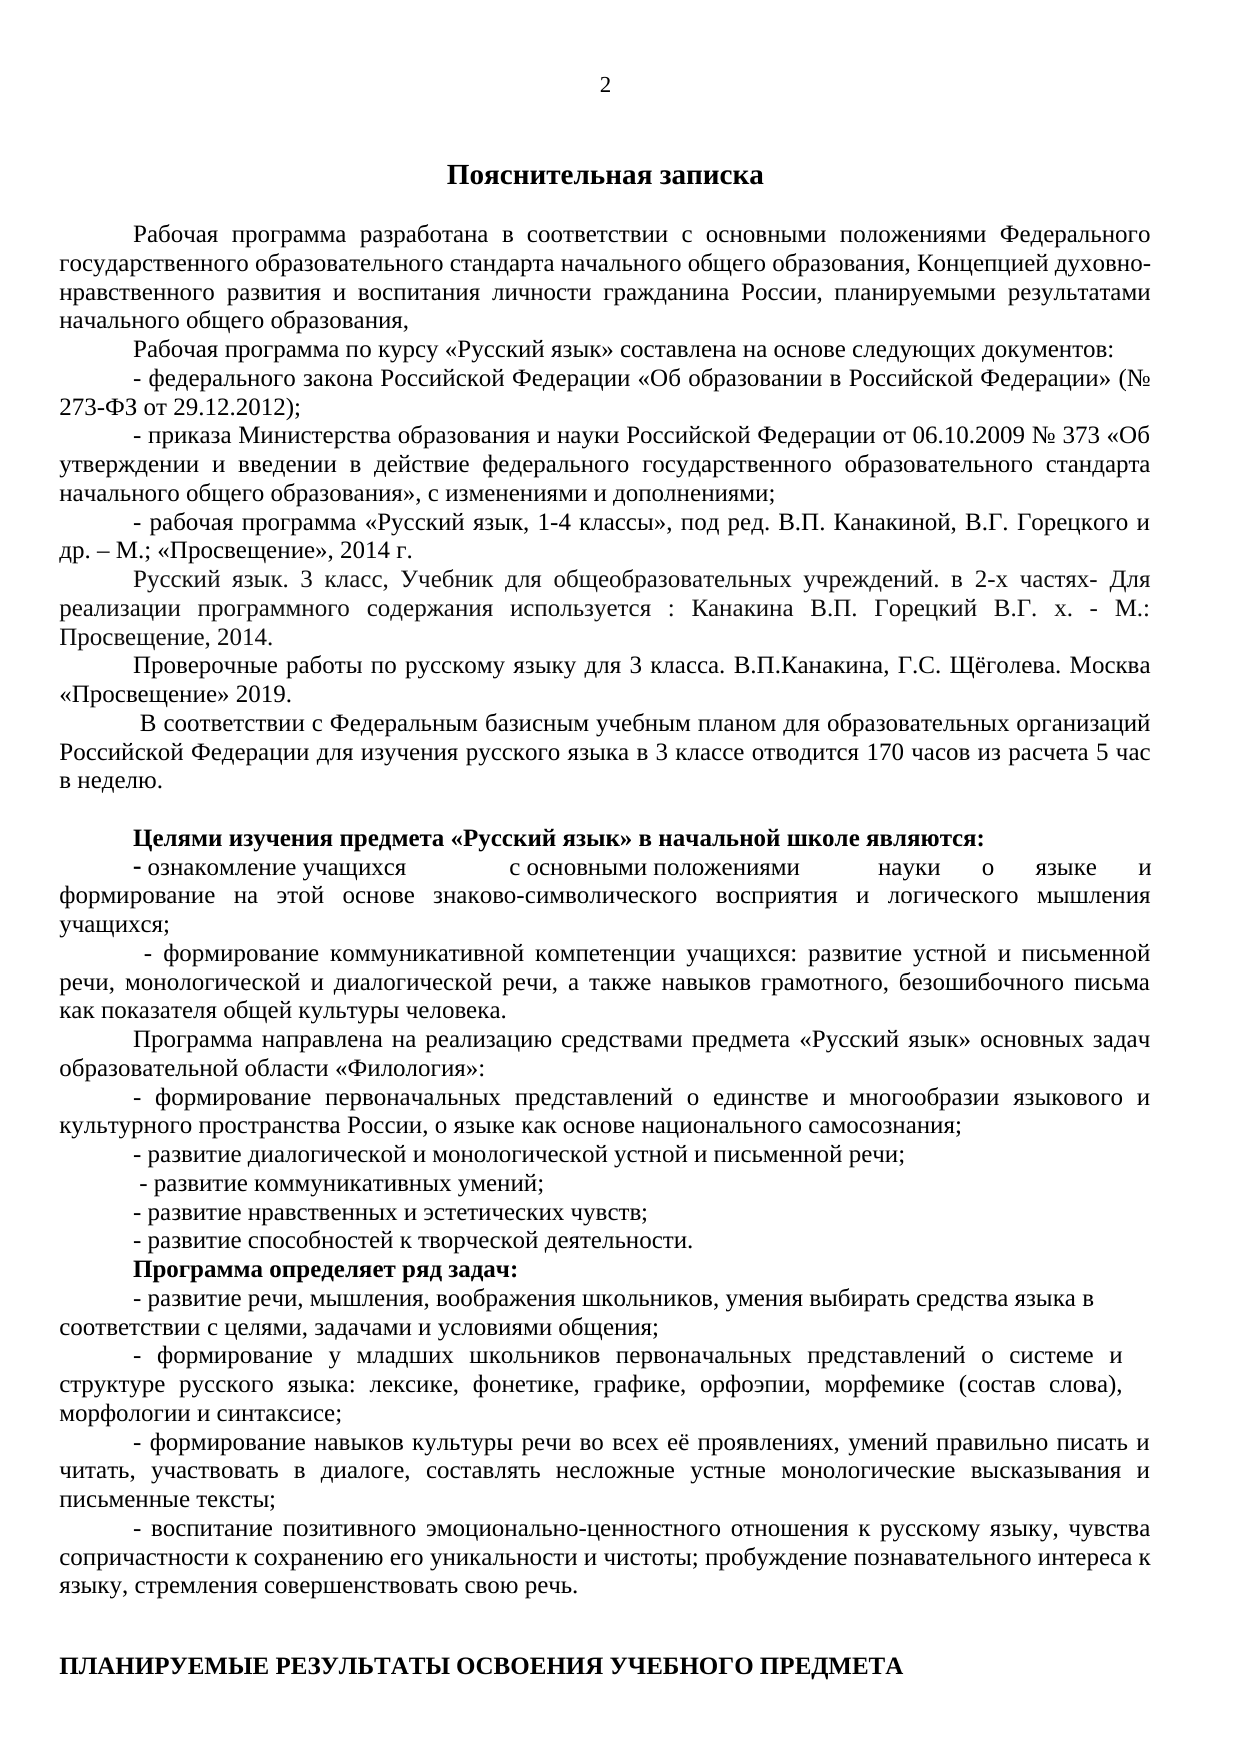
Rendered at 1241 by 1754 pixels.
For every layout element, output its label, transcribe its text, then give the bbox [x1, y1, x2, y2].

text ПЛАНИРУЕМЫЕ РЕЗУЛЬТАТЫ ОСВОЕНИЯ УЧЕБНОГО ПРЕДМЕТА [59, 1651, 1151, 1679]
text - развитие диалогической и монологической устной и письменной речи; [59, 1139, 1152, 1168]
text В соответствии с Федеральным базисным учебным планом для образовательных организаций Российской Федерации для изучения русского языка в 3 классе отводится 170 часов из расчета 5 час в неделю. [59, 708, 1152, 794]
text - формирование навыков культуры речи во всех её проявлениях, умений правильно писать и читать, участвовать в диалоге, составлять несложные устные монологические высказывания и письменные тексты; [59, 1427, 1151, 1513]
text - формирование у младших школьников первоначальных представлений о системе и структуре русского языка: лексике, фонетике, графике, орфоэпии, морфемике (состав слова), морфологии и синтаксисе; [59, 1341, 1124, 1427]
text Целями изучения предмета «Русский язык» в начальной школе являются: [59, 823, 1152, 852]
text Рабочая программа по курсу «Русский язык» составлена на основе следующих документов: [59, 334, 1152, 363]
text - формирование коммуникативной компетенции учащихся: развитие устной и письменной речи, монологической и диалогической речи, а также навыков грамотного, безошибочного письма как показателя общей культуры человека. [59, 938, 1152, 1024]
text Русский язык. 3 класс, Учебник для общеобразовательных учреждений. в 2-х частях- Для реализации программного содержания используется : Канакина В.П. Горецкий В.Г. х. - М.: Просвещение, 2014. [59, 564, 1152, 651]
text - формирование первоначальных представлений о единстве и многообразии языкового и культурного пространства России, о языке как основе национального самосознания; [59, 1082, 1152, 1139]
text Проверочные работы по русскому языку для 3 класса. В.П.Канакина, Г.С. Щёголева. Москва «Просвещение» 2019. [59, 651, 1152, 708]
text - федерального закона Российской Федерации «Об образовании в Российской Федерации» (№ 273-ФЗ от 29.12.2012); [59, 363, 1152, 421]
text - развитие нравственных и эстетических чувств; [59, 1197, 1152, 1226]
text - приказа Министерства образования и науки Российской Федерации от 06.10.2009 № 373 «Об утверждении и введении в действие федерального государственного образовательного стандарта начального общего образования», с изменениями и дополнениями; [59, 421, 1152, 507]
text - развитие речи, мышления, воображения школьников, умения выбирать средства языка в соответствии с целями, задачами и условиями общения; [59, 1283, 1124, 1341]
text - воспитание позитивного эмоционально-ценностного отношения к русскому языку, чувства сопричастности к сохранению его уникальности и чистоты; пробуждение познавательного интереса к языку, стремления совершенствовать свою речь. [59, 1513, 1151, 1599]
text  ознакомление учащихся с основными положениями науки о языке и формирование на этой основе знаково-символического восприятия и логического мышления учащихся; [59, 852, 1152, 938]
text Рабочая программа разработана в соответствии с основными положениями Федерального государственного образовательного стандарта начального общего образования, Концепцией духовно-нравственного развития и воспитания личности гражданина России, планируемыми результатами начального общего образования, [59, 219, 1152, 334]
text Пояснительная записка [59, 157, 1152, 191]
text - развитие коммуникативных умений; [59, 1168, 1152, 1197]
text Программа определяет ряд задач: [59, 1254, 1124, 1283]
text - рабочая программа «Русский язык, 1-4 классы», под ред. В.П. Канакиной, В.Г. Горецкого и др. – М.; «Просвещение», . [59, 507, 1152, 564]
text - развитие способностей к творческой деятельности. [59, 1226, 1152, 1254]
text Программа направлена на реализацию средствами предмета «Русский язык» основных задач образовательной области «Филология»: [59, 1024, 1152, 1082]
